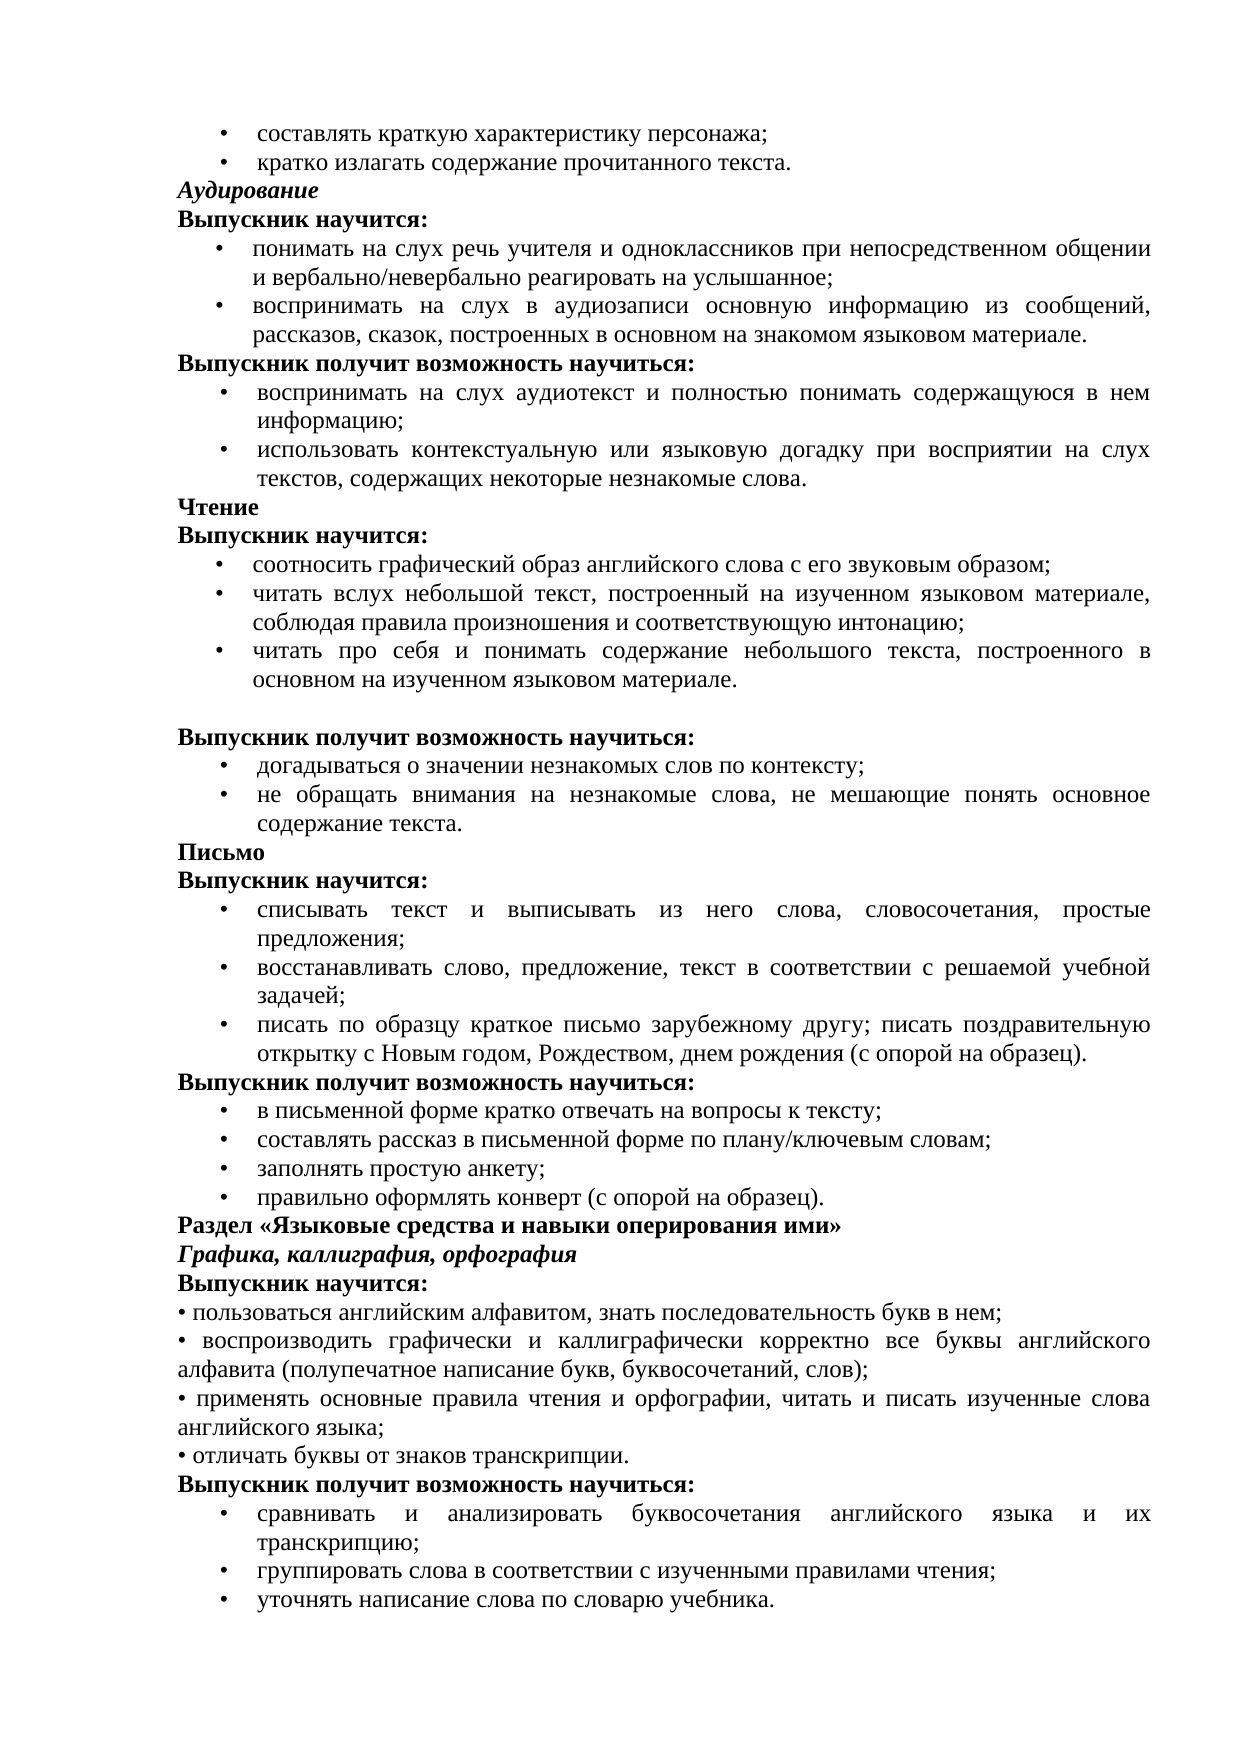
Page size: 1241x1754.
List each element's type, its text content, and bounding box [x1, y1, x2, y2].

text Письмо [177, 837, 1152, 866]
list правильно оформлять конверт (с опорой на образец). [219, 1182, 1152, 1211]
list группировать слова в соответствии с изученными правилами чтения; [219, 1556, 1152, 1584]
text Выпускник получит возможность научиться: [177, 722, 1152, 751]
text Выпускник получит возможность научиться: [177, 1469, 1152, 1498]
list списывать текст и выписывать из него слова, словосочетания, простые предложения; [219, 894, 1152, 952]
text • воспроизводить графически и каллиграфически корректно все буквы английского алфавита (полупечатное написание букв, буквосочетаний, слов); [177, 1326, 1152, 1383]
list воспринимать на слух в аудиозаписи основную информацию из сообщений, рассказов, сказок, построенных в основном на знакомом языковом материале. [215, 291, 1152, 348]
list в письменной форме кратко отвечать на вопросы к тексту; [219, 1096, 1152, 1124]
list не обращать внимания на незнакомые слова, не мешающие понять основное содержание текста. [219, 779, 1152, 837]
text • пользоваться английским алфавитом, знать последовательность букв в нем; [177, 1297, 1152, 1326]
text Чтение [177, 492, 1152, 521]
list кратко излагать содержание прочитанного текста. [219, 147, 1152, 176]
list писать по образцу краткое письмо зарубежному другу; писать поздравительную открытку с Новым годом, Рождеством, днем рождения (с опорой на образец). [219, 1009, 1152, 1067]
list догадываться о значении незнакомых слов по контексту; [219, 751, 1152, 779]
list уточнять написание слова по словарю учебника. [219, 1584, 1152, 1613]
text Выпускник научится: [177, 1268, 1152, 1297]
text Выпускник получит возможность научиться: [177, 1067, 1152, 1096]
list составлять рассказ в письменной форме по плану/ключевым словам; [219, 1124, 1152, 1153]
list восстанавливать слово, предложение, текст в соответствии с решаемой учебной задачей; [219, 952, 1152, 1009]
list сравнивать и анализировать буквосочетания английского языка и их транскрипцию; [219, 1498, 1152, 1556]
text Выпускник научится: [177, 204, 1152, 233]
text Выпускник научится: [177, 866, 1152, 894]
list составлять краткую характеристику персонажа; [219, 118, 1152, 147]
text Выпускник получит возможность научиться: [177, 348, 1152, 377]
text • применять основные правила чтения и орфографии, читать и писать изученные слова английского языка; [177, 1383, 1152, 1441]
text Графика, каллиграфия, орфография [177, 1239, 1152, 1268]
list понимать на слух речь учителя и одноклассников при непосредственном общении и вербально/невербально реагировать на услышанное; [215, 233, 1152, 291]
text Раздел «Языковые средства и навыки оперирования ими» [177, 1211, 1152, 1239]
list воспринимать на слух аудиотекст и полностью понимать содержащуюся в нем информацию; [219, 377, 1152, 434]
list соотносить графический образ английского слова с его звуковым образом; [215, 549, 1152, 578]
list читать вслух небольшой текст, построенный на изученном языковом материале, соблюдая правила произношения и соответствующую интонацию; [215, 578, 1152, 636]
list читать про себя и понимать содержание небольшого текста, построенного в основном на изученном языковом материале. [215, 636, 1152, 693]
text Выпускник научится: [177, 521, 1152, 549]
text • отличать буквы от знаков транскрипции. [177, 1441, 1152, 1469]
list заполнять простую анкету; [219, 1153, 1152, 1182]
text Аудирование [177, 176, 1152, 204]
list использовать контекстуальную или языковую догадку при восприятии на слух текстов, содержащих некоторые незнакомые слова. [219, 434, 1152, 492]
